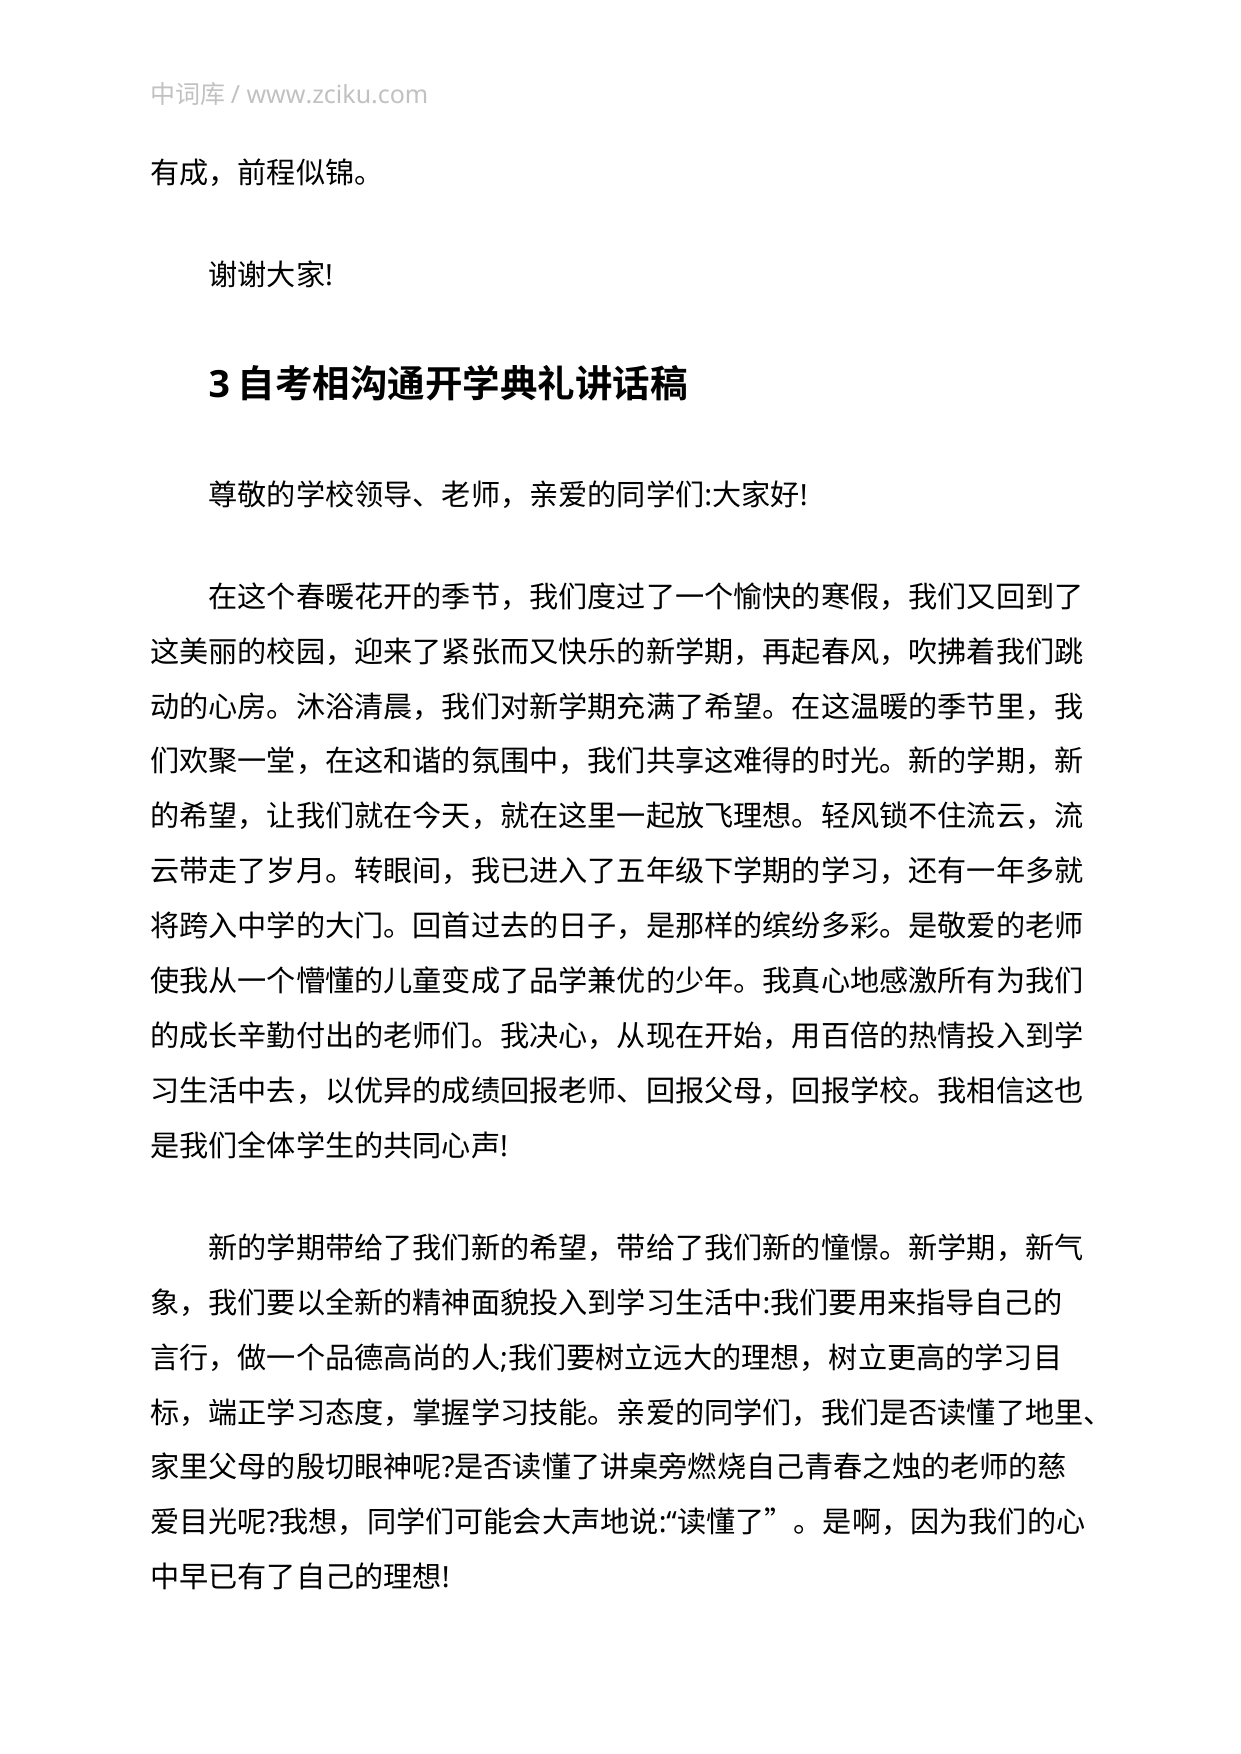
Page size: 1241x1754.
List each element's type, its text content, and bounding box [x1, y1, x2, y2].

text 在这个春暖花开的季节，我们度过了一个愉快的寒假，我们又回到了这美丽的校园，迎来了紧张而又快乐的新学期，再起春风，吹拂着我们跳动的心房。沐浴清晨，我们对新学期充满了希望。在这温暖的季节里，我们欢聚一堂，在这和谐的氛围中，我们共享这难得的时光。新的学期，新的希望，让我们就在今天，就在这里一起放飞理想。轻风锁不住流云，流云带走了岁月。转眼间，我已进入了五年级下学期的学习，还有一年多就将跨入中学的大门。回首过去的日子，是那样的缤纷多彩。是敬爱的老师使我从一个懵懂的儿童变成了品学兼优的少年。我真心地感激所有为我们的成长辛勤付出的老师们。我决心，从现在开始，用百倍的热情投入到学习生活中去，以优异的成绩回报老师、回报父母，回报学校。我相信这也是我们全体学生的共同心声! [150, 573, 1090, 1165]
text 新的学期带给了我们新的希望，带给了我们新的憧憬。新学期，新气象，我们要以全新的精神面貌投入到学习生活中:我们要用来指导自己的言行，做一个品德高尚的人;我们要树立远大的理想，树立更高的学习目标，端正学习态度，掌握学习技能。亲爱的同学们，我们是否读懂了地里、家里父母的殷切眼神呢?是否读懂了讲桌旁燃烧自己青春之烛的老师的慈爱目光呢?我想，同学们可能会大声地说:“读懂了”。是啊，因为我们的心中早已有了自己的理想! [150, 1224, 1090, 1596]
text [150, 150, 1090, 192]
text 尊敬的学校领导、老师，亲爱的同学们:大家好! [150, 471, 1090, 514]
text 3自考相沟通开学典礼讲话稿 [150, 354, 1090, 408]
text 谢谢大家! [150, 252, 1090, 294]
